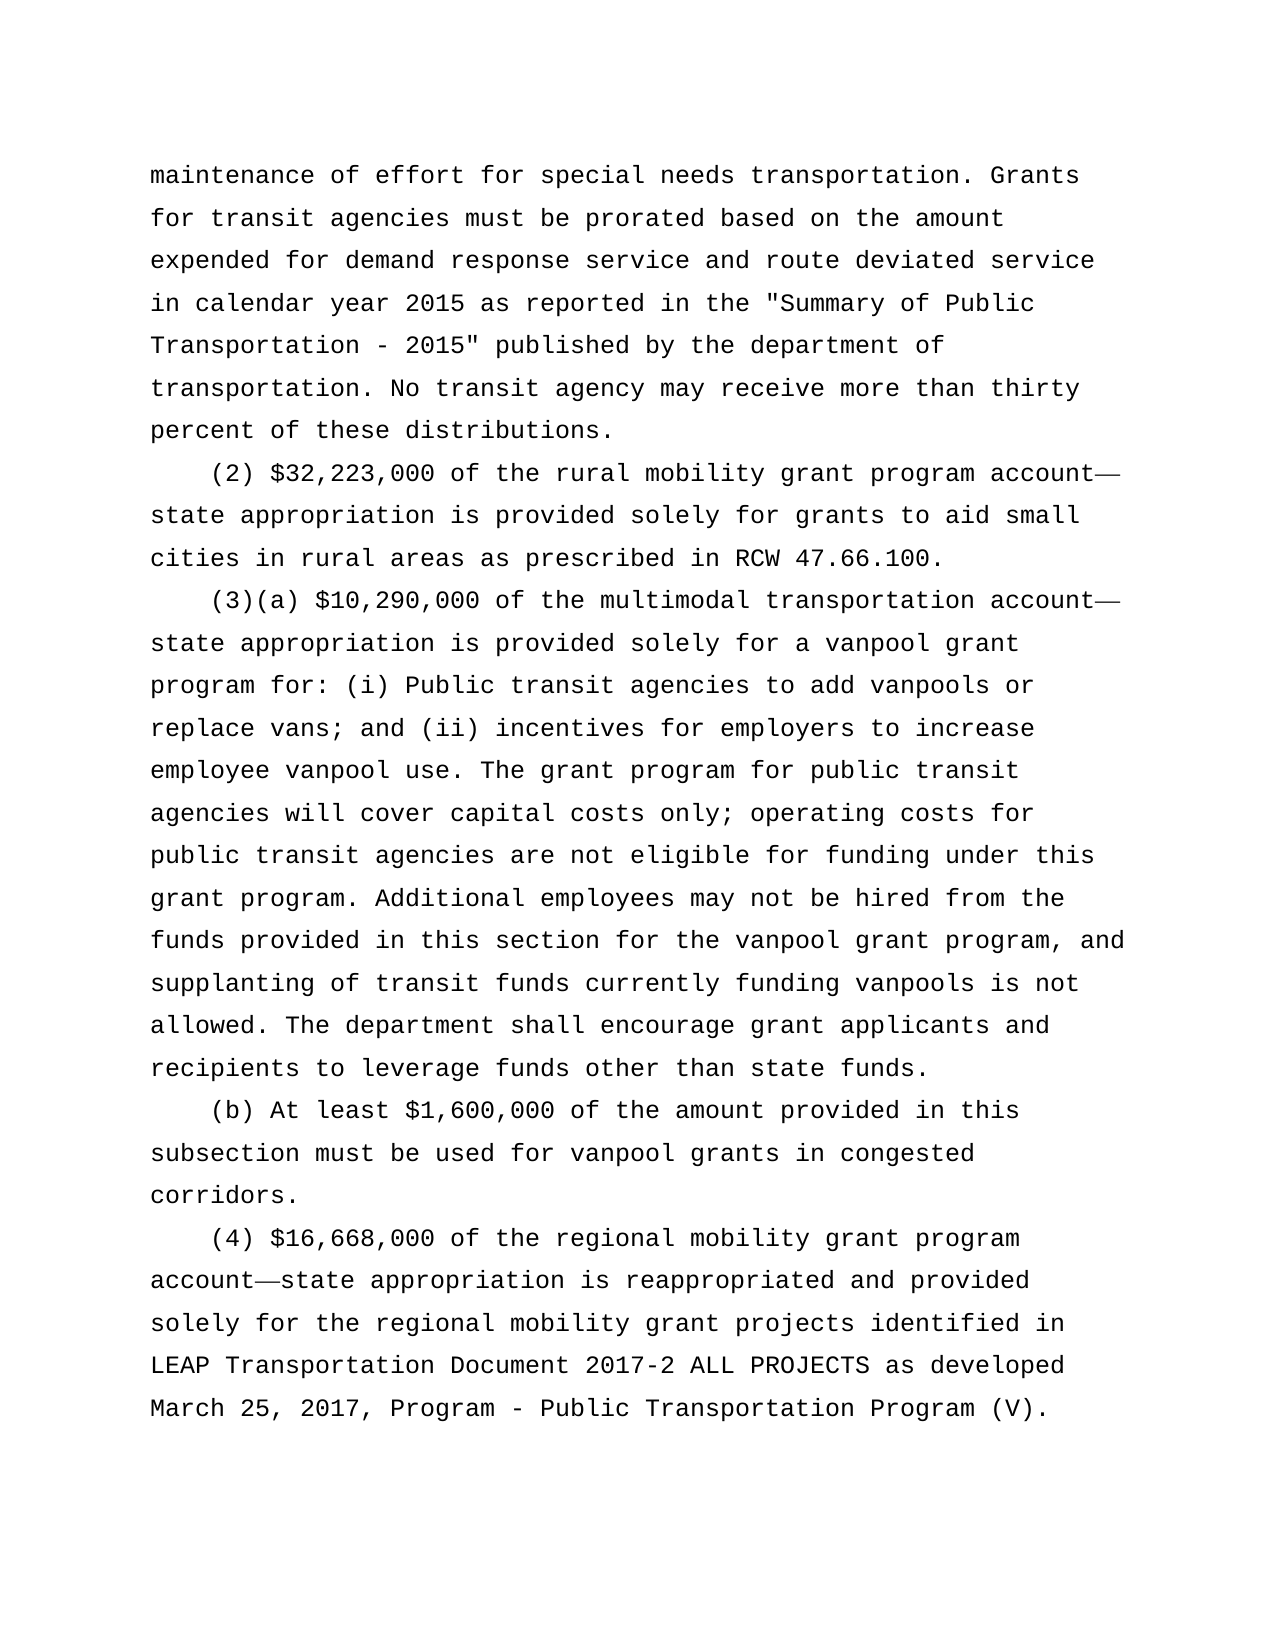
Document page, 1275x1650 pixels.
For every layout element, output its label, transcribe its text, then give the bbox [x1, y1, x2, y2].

text (b) At least $1,600,000 of the amount provided in this subsection must be used for vanpool grants in congested corridors. [150, 1085, 1125, 1212]
text (2) $32,223,000 of the rural mobility grant program account—state appropriation is provided solely for grants to aid small cities in rural areas as prescribed in RCW 47.66.100. [150, 447, 1125, 575]
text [150, 150, 1125, 447]
text (4) $16,668,000 of the regional mobility grant program account—state appropriation is reappropriated and provided solely for the regional mobility grant projects identified in LEAP Transportation Document 2017-2 ALL PROJECTS as developed March 25, 2017, Program - Public Transportation Program (V). [150, 1212, 1125, 1425]
text (3)(a) $10,290,000 of the multimodal transportation account—state appropriation is provided solely for a vanpool grant program for: (i) Public transit agencies to add vanpools or replace vans; and (ii) incentives for employers to increase employee vanpool use. The grant program for public transit agencies will cover capital costs only; operating costs for public transit agencies are not eligible for funding under this grant program. Additional employees may not be hired from the funds provided in this section for the vanpool grant program, and supplanting of transit funds currently funding vanpools is not allowed. The department shall encourage grant applicants and recipients to leverage funds other than state funds. [150, 575, 1125, 1085]
